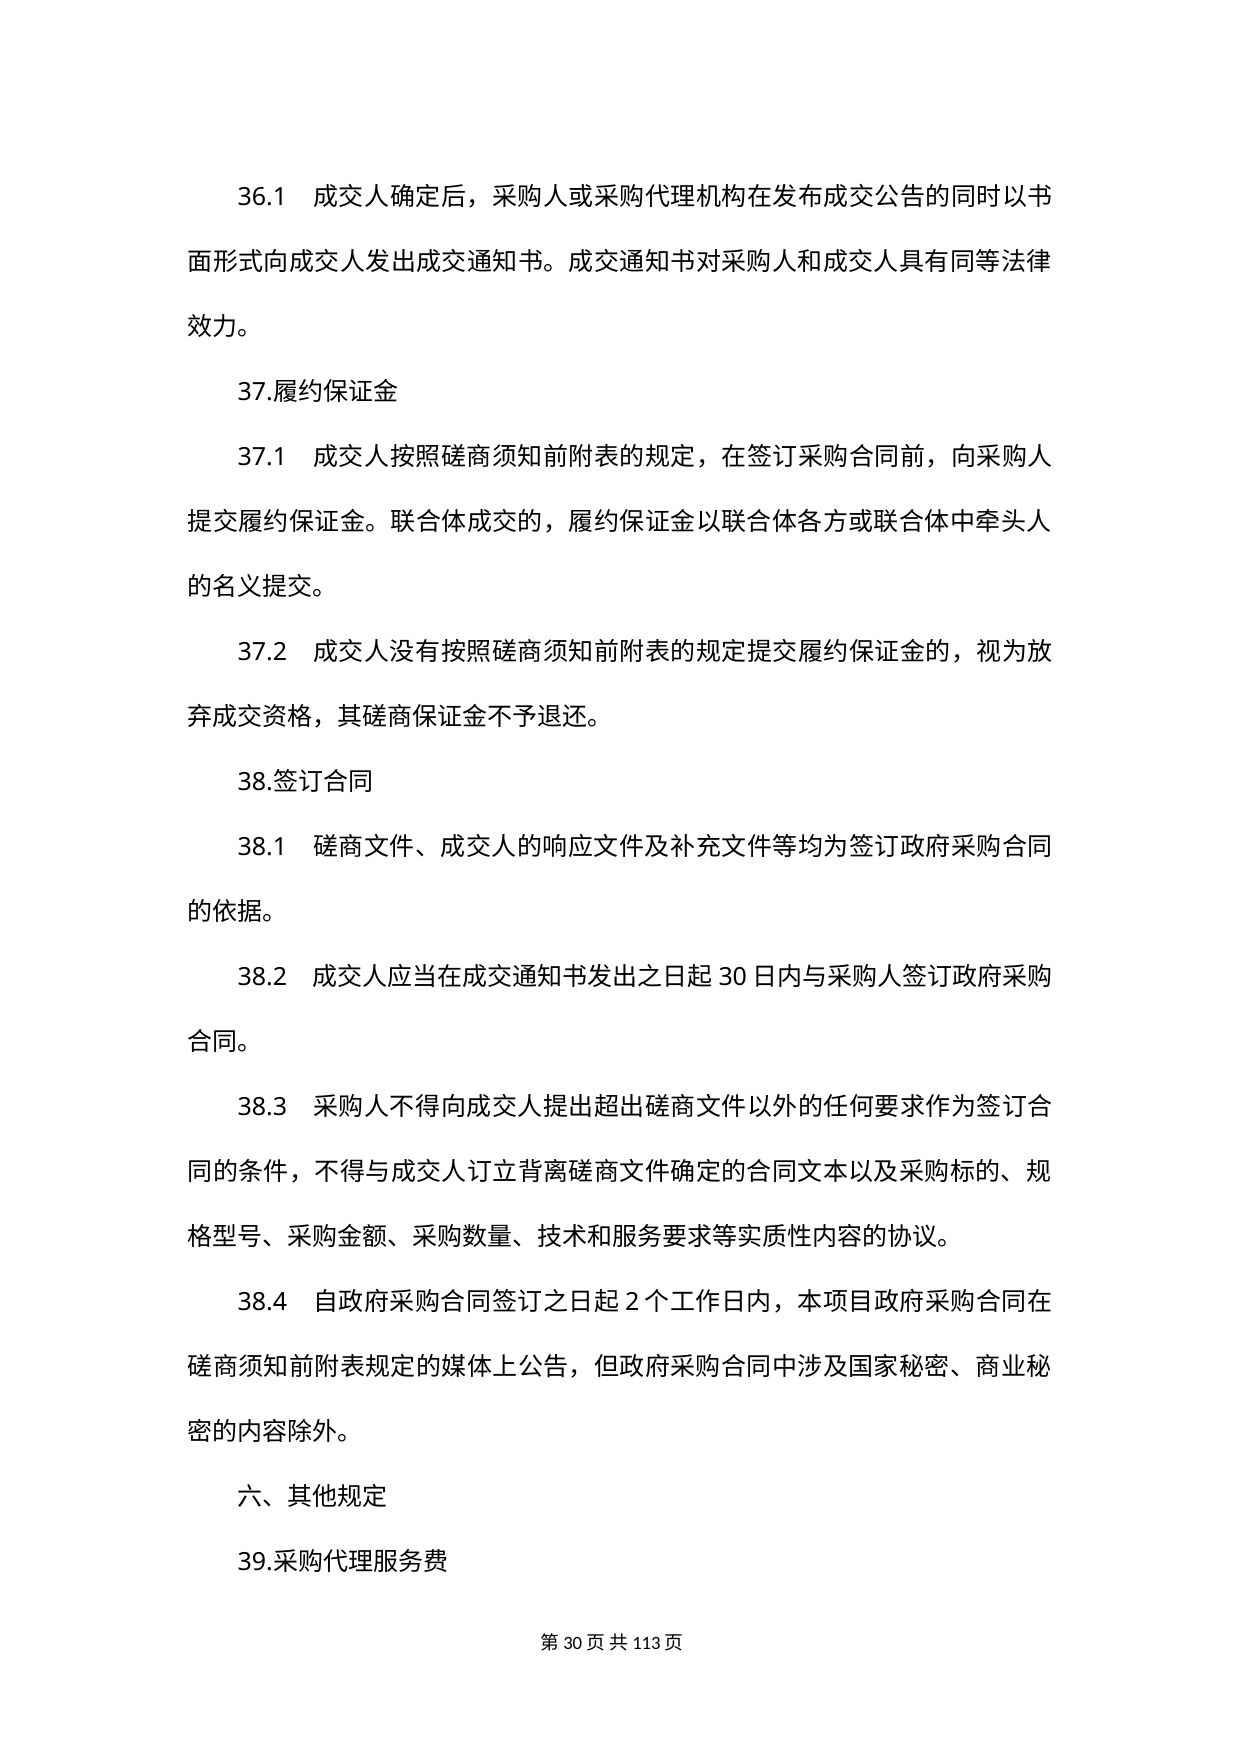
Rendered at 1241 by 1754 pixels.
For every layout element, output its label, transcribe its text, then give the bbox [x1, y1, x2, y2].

text 37.1 成交人按照磋商须知前附表的规定，在签订采购合同前，向采购人提交履约保证金。联合体成交的，履约保证金以联合体各方或联合体中牵头人的名义提交。 [187, 422, 1053, 617]
text 38.3 采购人不得向成交人提出超出磋商文件以外的任何要求作为签订合同的条件，不得与成交人订立背离磋商文件确定的合同文本以及采购标的、规格型号、采购金额、采购数量、技术和服务要求等实质性内容的协议。 [187, 1072, 1053, 1267]
text 六、其他规定 [187, 1462, 1053, 1527]
text 37.2 成交人没有按照磋商须知前附表的规定提交履约保证金的，视为放弃成交资格，其磋商保证金不予退还。 [187, 617, 1053, 747]
text 37.履约保证金 [187, 357, 1053, 422]
text 36.1 成交人确定后，采购人或采购代理机构在发布成交公告的同时以书面形式向成交人发出成交通知书。成交通知书对采购人和成交人具有同等法律效力。 [187, 162, 1053, 357]
text 38.签订合同 [187, 747, 1053, 812]
text 38.2 成交人应当在成交通知书发出之日起30日内与采购人签订政府采购合同。 [187, 942, 1053, 1072]
text 39.采购代理服务费 [187, 1527, 1053, 1592]
text 38.4 自政府采购合同签订之日起2个工作日内，本项目政府采购合同在磋商须知前附表规定的媒体上公告，但政府采购合同中涉及国家秘密、商业秘密的内容除外。 [187, 1267, 1053, 1462]
text 38.1 磋商文件、成交人的响应文件及补充文件等均为签订政府采购合同的依据。 [187, 812, 1053, 942]
